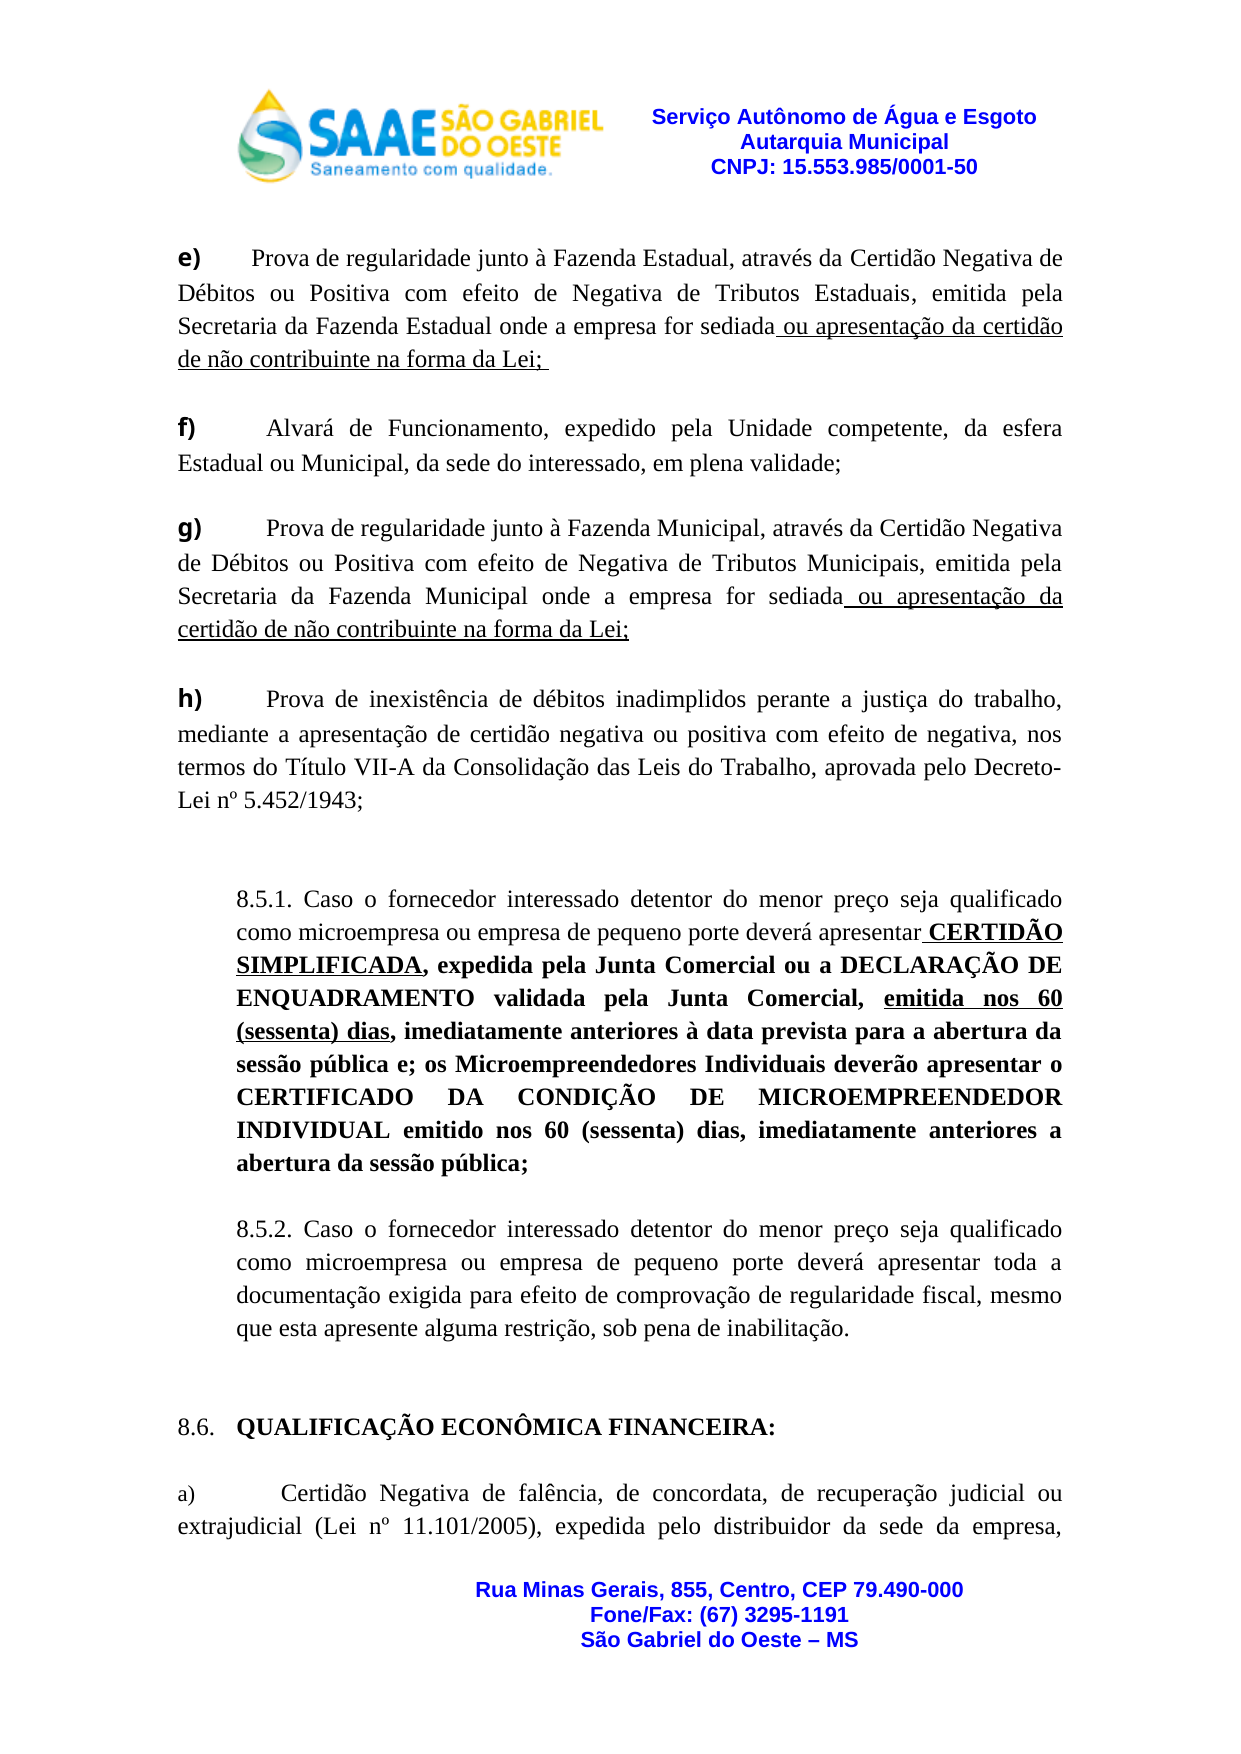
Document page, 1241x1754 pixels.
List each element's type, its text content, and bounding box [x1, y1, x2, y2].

list Prova de inexistência de débitos inadimplidos perante a justiça do trabalho, mediante a apresentação de certidão negativa ou positiva com efeito de negativa, nos termos do Título VII-A da Consolidação das Leis do Trabalho, aprovada pelo Decreto-Lei nº 5.452/1943; [177, 680, 1063, 813]
text 8.5.2. Caso o fornecedor interessado detentor do menor preço seja qualificado como microempresa ou empresa de pequeno porte deverá apresentar toda a documentação exigida para efeito de comprovação de regularidade fiscal, mesmo que esta apresente alguma restrição, sob pena de inabilitação. [236, 1214, 1063, 1342]
picture [229, 80, 614, 188]
list Alvará de Funcionamento, expedido pela Unidade competente, da esfera Estadual ou Municipal, da sede do interessado, em plena validade; [177, 410, 1063, 477]
list QUALIFICAÇÃO ECONÔMICA FINANCEIRA: [177, 1412, 1063, 1441]
text 8.5.1. Caso o fornecedor interessado detentor do menor preço seja qualificado como microempresa ou empresa de pequeno porte deverá apresentar CERTIDÃO SIMPLIFICADA, expedida pela Junta Comercial ou a DECLARAÇÃO DE ENQUADRAMENTO validada pela Junta Comercial, emitida nos 60 (sessenta) dias, imediatamente anteriores à data prevista para a abertura da sessão pública e; os Microempreendedores Individuais deverão apresentar o Certificado da Condição de Microempreendedor Individual emitido nos 60 (sessenta) dias, imediatamente anteriores a abertura da sessão pública; [236, 884, 1063, 1177]
list Prova de regularidade junto à Fazenda Municipal, através da Certidão Negativa de Débitos ou Positiva com efeito de Negativa de Tributos Municipais, emitida pela Secretaria da Fazenda Municipal onde a empresa for sediada ou apresentação da certidão de não contribuinte na forma da Lei; [177, 510, 1063, 643]
list Prova de regularidade junto à Fazenda Estadual, através da Certidão Negativa de Débitos ou Positiva com efeito de Negativa de Tributos Estaduais, emitida pela Secretaria da Fazenda Estadual onde a empresa for sediada ou apresentação da certidão de não contribuinte na forma da Lei; [177, 239, 1063, 372]
